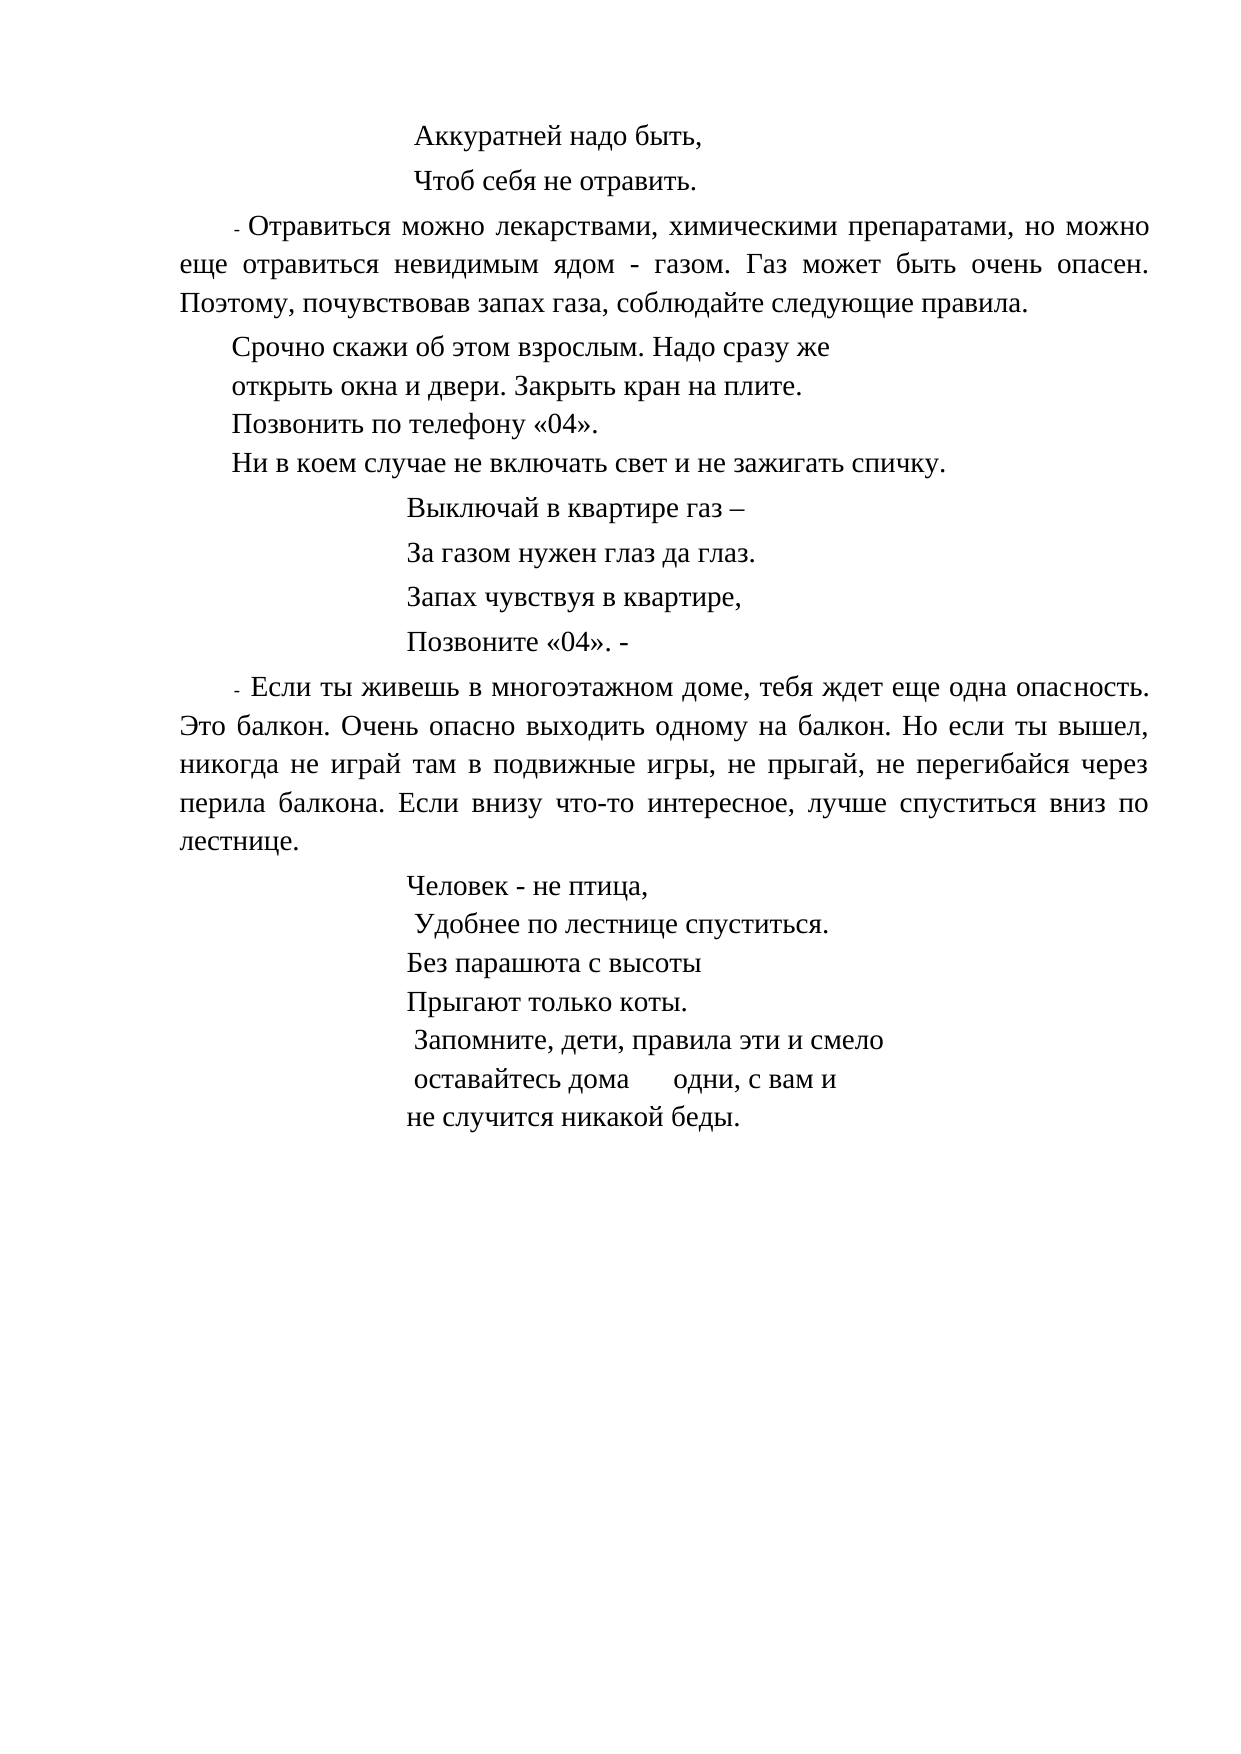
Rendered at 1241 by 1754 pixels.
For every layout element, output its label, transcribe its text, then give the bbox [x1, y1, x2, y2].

list Отравиться можно лекарствами, химическими препаратами, но можно еще отравиться невидимым ядом - газом. Газ может быть очень опасен. Поэтому, почувствовав запах газа, соблюдайте следующие правила. [179, 208, 1149, 318]
text Аккуратней надо быть, [406, 118, 914, 152]
text оставайтесь дома одни, с вам и [179, 1061, 1149, 1094]
text не случится никакой беды. [179, 1099, 1149, 1133]
text Позвоните «04». - [406, 624, 941, 658]
text Прыгают только коты. [179, 984, 1149, 1017]
text Без парашюта с высоты [179, 945, 1149, 979]
text Запах чувствуя в квартире, [406, 579, 941, 613]
text Выключай в квартире газ – [406, 490, 941, 523]
text Срочно скажи об этом взрослым. Надо сразу же открыть окна и двери. Закрыть кран на плите. Позвонить по телефону «04». [231, 329, 858, 440]
text Человек - не птица, [179, 868, 1149, 902]
text Запомните, дети, правила эти и смело [179, 1022, 1149, 1056]
text Чтоб себя не отравить. [406, 163, 914, 196]
text Ни в коем случае не включать свет и не зажигать спичку. [231, 445, 1152, 479]
list Если ты живешь в многоэтажном доме, тебя ждет еще одна опасность. Это балкон. Очень опасно выходить одному на балкон. Но если ты вышел, никогда не играй там в подвижные игры, не прыгай, не перегибайся через перила балкона. Если внизу что-то интересное, лучше спуститься вниз по лестнице. [179, 669, 1149, 857]
text За газом нужен глаз да глаз. [406, 535, 941, 568]
text Удобнее по лестнице спуститься. [179, 907, 1149, 940]
